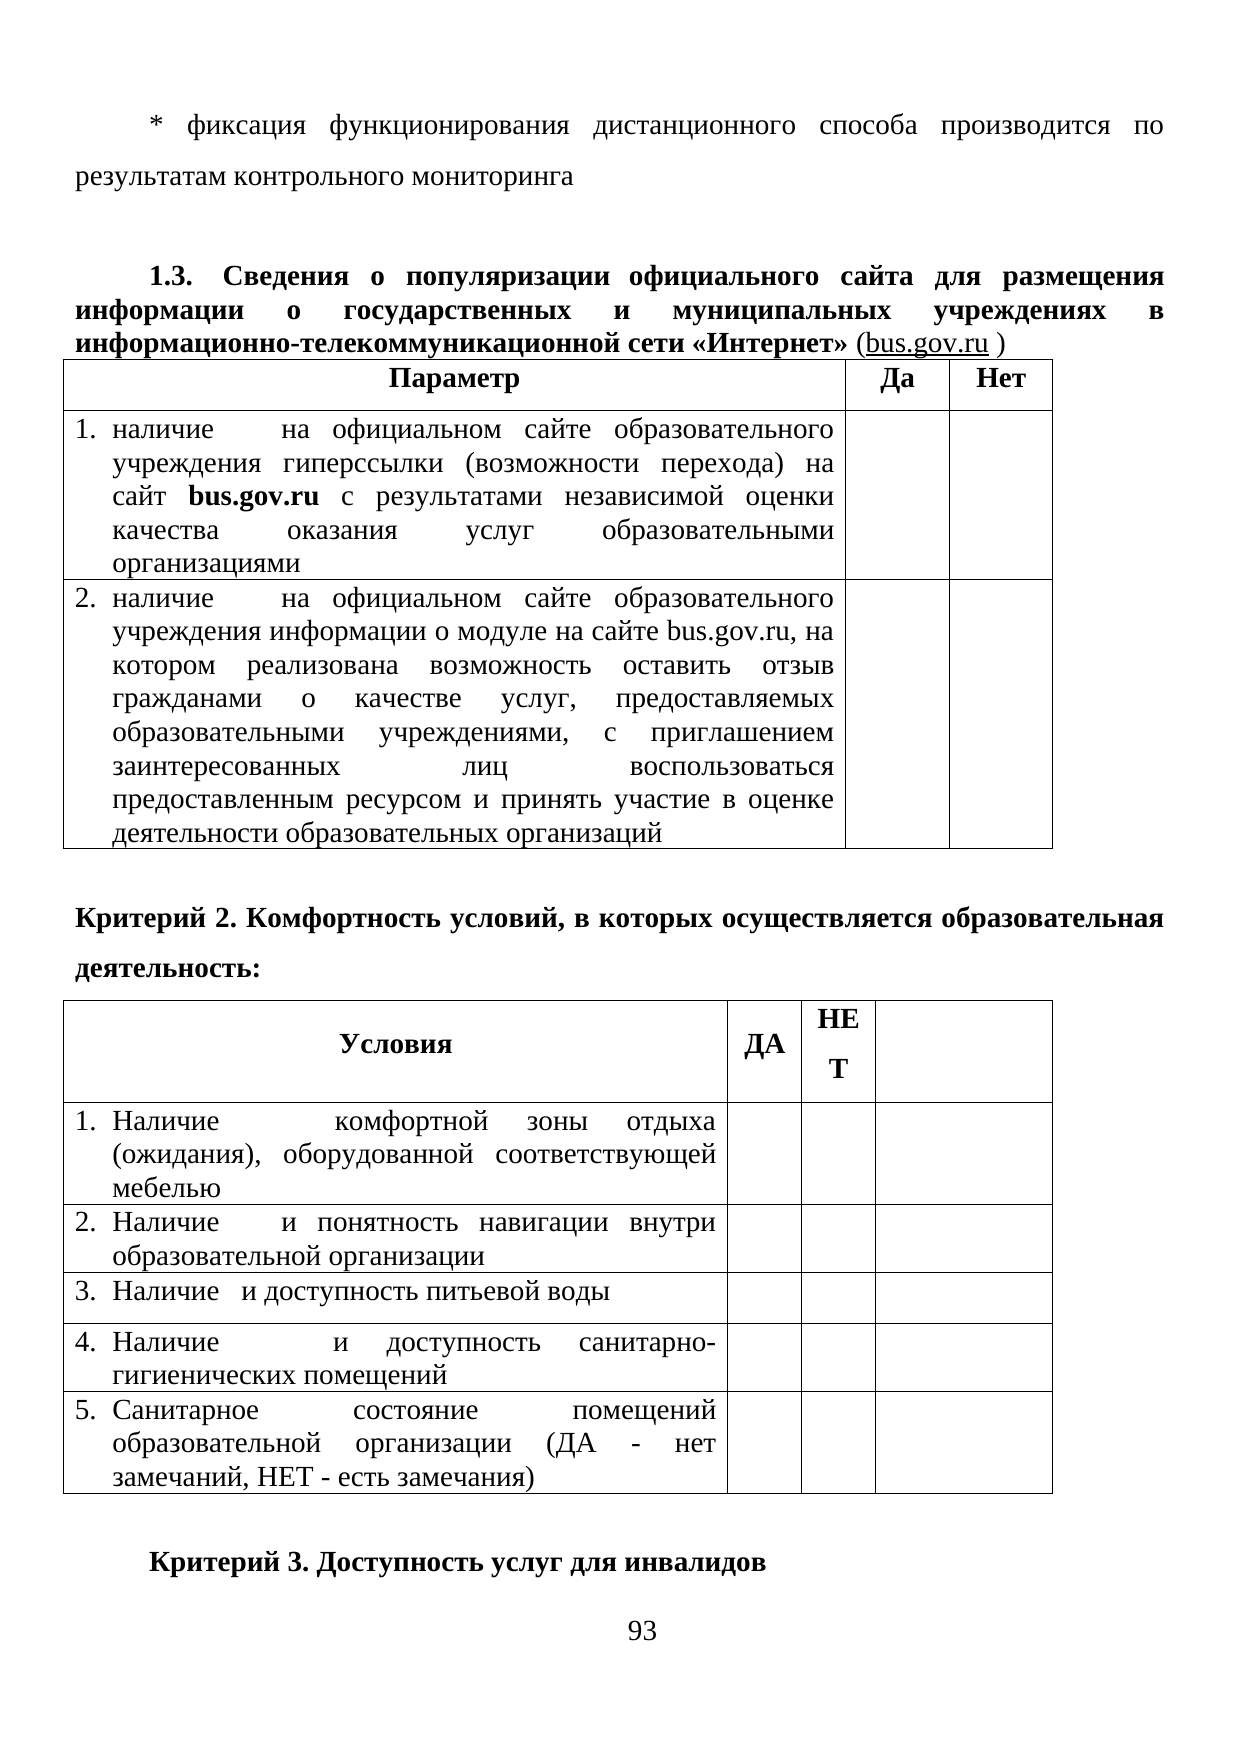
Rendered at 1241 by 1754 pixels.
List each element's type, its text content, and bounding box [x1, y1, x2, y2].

table_cell Наличие и доступность санитарно-гигиенических помещений [64, 1324, 727, 1391]
table_header ДА [728, 1001, 801, 1102]
table_cell [728, 1205, 801, 1272]
table_header Условия [64, 1001, 727, 1102]
table_cell [728, 1324, 801, 1391]
table_cell [728, 1273, 801, 1323]
table_cell [876, 1103, 1052, 1203]
table_cell [802, 1324, 875, 1391]
text Критерий 2. Комфортность условий, в которых осуществляется образовательная деятельность: [75, 900, 1165, 983]
table_header Да [846, 360, 949, 410]
text * фиксация функционирования дистанционного способа производится по результатам контрольного мониторинга [75, 107, 1165, 191]
table_cell Наличие и доступность питьевой воды [64, 1273, 727, 1323]
table_cell [950, 580, 1052, 848]
table_cell [802, 1273, 875, 1323]
table_cell [802, 1392, 875, 1493]
table_cell [876, 1392, 1052, 1493]
table_header [876, 1001, 1052, 1102]
table_cell [876, 1324, 1052, 1391]
table_cell Наличие и понятность навигации внутри образовательной организации [64, 1205, 727, 1272]
table_cell [728, 1392, 801, 1493]
table_cell [846, 411, 949, 579]
table_cell наличие на официальном сайте образовательного учреждения гиперссылки (возможности перехода) на сайт bus.gov.ru с результатами независимой оценки качества оказания услуг образовательными организациями [64, 411, 845, 579]
list Сведения о популяризации официального сайта для размещения информации о государственных и муниципальных учреждениях в информационно-телекоммуникационной сети «Интернет» (bus.gov.ru ) [75, 258, 1165, 359]
table_header НЕТ [802, 1001, 875, 1102]
table_cell [802, 1205, 875, 1272]
table_header Параметр [64, 360, 845, 410]
table_cell Санитарное состояние помещений образовательной организации (ДА - нет замечаний, НЕТ - есть замечания) [64, 1392, 727, 1493]
table_cell [728, 1103, 801, 1203]
table_cell Наличие комфортной зоны отдыха (ожидания), оборудованной соответствующей мебелью [64, 1103, 727, 1203]
table_cell [950, 411, 1052, 579]
table_cell [802, 1103, 875, 1203]
table_cell [846, 580, 949, 848]
text Критерий 3. Доступность услуг для инвалидов [75, 1544, 1165, 1578]
table_header Нет [950, 360, 1052, 410]
table_cell [876, 1205, 1052, 1272]
table_cell [876, 1273, 1052, 1323]
table_cell наличие на официальном сайте образовательного учреждения информации о модуле на сайте bus.gov.ru, на котором реализована возможность оставить отзыв гражданами о качестве услуг, предоставляемых образовательными учреждениями, с приглашением заинтересованных лиц воспользоваться предоставленным ресурсом и принять участие в оценке деятельности образовательных организаций [64, 580, 845, 848]
